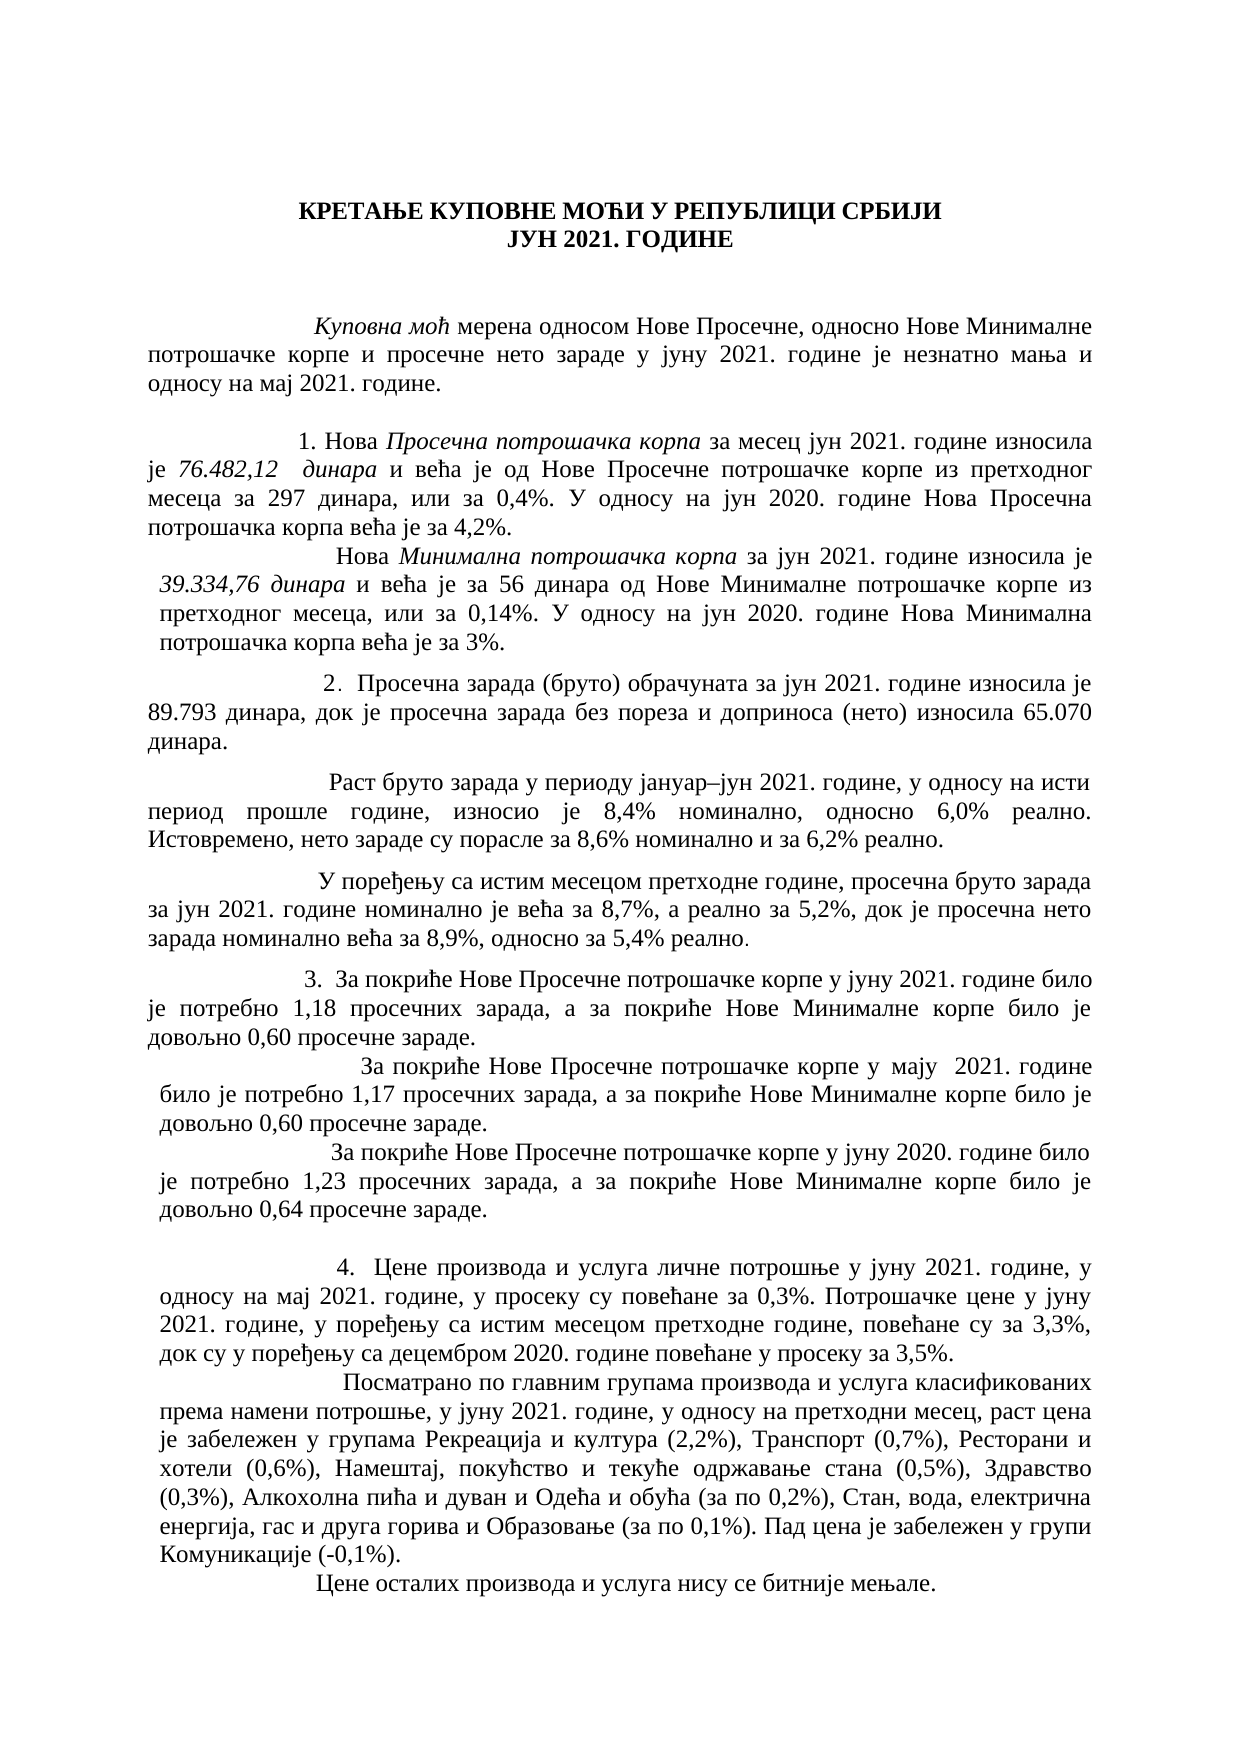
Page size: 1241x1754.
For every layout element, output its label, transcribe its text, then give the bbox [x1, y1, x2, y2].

text Нова Минимална потрошачка корпа за јун 2021. године износила је 39.334,76 динара и већа је за 56 динара од Нове Минималне потрошачке корпе из претходног месеца, или за 0,14%. У односу на јун 2020. године Нова Минимална потрошачка корпа већа је за 3%. [159, 541, 1093, 656]
text ЈУН 2021. ГОДИНЕ [148, 224, 1093, 253]
text Посматрано по главним групама производа и услуга класификованих према намени потрошње, у јуну 2021. године, у односу на претходни месец, раст цена је забележен у групама Рекреација и култура (2,2%), Транспорт (0,7%), Ресторани и хотели (0,6%), Намештај, покућство и текуће одржавање стана (0,5%), Здравство (0,3%), Алкохолна пића и дуван и Одећа и обућа (за по 0,2%), Стан, вода, електрична енергија, гас и друга горива и Образовање (за по 0,1%). Пад цена је забележен у групи Комуникације (-0,1%). [159, 1367, 1093, 1568]
text Раст бруто зарада у периоду јануар–јун 2021. године, у односу на исти период прошле године, износио је 8,4% номинално, односно 6,0% реално. Истовремено, нето зараде су порасле за 8,6% номинално и за 6,2% реално. [148, 767, 1093, 853]
text За покриће Нове Просечне потрошачке корпе у јуну 2020. године било је потребно 1,23 просечних зарада, а за покриће Нове Минималне корпе било је довољно 0,64 просечне зараде. [159, 1137, 1093, 1223]
text 1. Нова Просечна потрошачка корпа за месец јун 2021. године износила је 76.482,12 динара и већа је од Нове Просечне потрошачке корпе из претходног месеца за 297 динара, или за 0,4%. У односу на јун 2020. године Нова Просечна потрошачка корпа већа је за 4,2%. [148, 426, 1093, 541]
text 3. За покриће Нове Просечне потрошачке корпе у јуну 2021. године било је потребно 1,18 просечних зарада, а за покриће Нове Минималне корпе било је довољно 0,60 просечне зараде. [148, 964, 1093, 1051]
text У поређењу са истим месецом претходне године, просечна бруто зарада за јун 2021. године номинално је већа за 8,7%, а реално за 5,2%, док је просечна нето зарада номинално већа за 8,9%, односно за 5,4% реално. [148, 866, 1093, 952]
text Куповна моћ мерена односом Нове Просечне, односно Нове Минималне потрошачке корпе и просечне нето зараде у јуну 2021. године је незнатно мања и односу на мај 2021. године. [148, 311, 1093, 397]
text За покриће Нове Просечне потрошачке корпе у мају 2021. године било је потребно 1,17 просечних зарада, а за покриће Нове Минималне корпе било је довољно 0,60 просечне зараде. [159, 1051, 1093, 1137]
text Цене осталих производа и услуга нису се битније мењале. [159, 1568, 1093, 1597]
text КРЕТАЊЕ КУПОВНЕ МОЋИ У РЕПУБЛИЦИ СРБИЈИ [148, 196, 1093, 224]
text 2. Просечна зарада (бруто) обрачуната за јун 2021. године износила је 89.793 динара, док је просечна зарада без пореза и доприноса (нето) износила 65.070 динара. [148, 668, 1093, 754]
text 4. Цене производа и услуга личне потрошње у јуну 2021. године, у односу на мај 2021. године, у просеку су повећане за 0,3%. Потрошачке цене у јуну 2021. године, у поређењу са истим месецом претходне године, повећане су за 3,3%, док су у поређењу са децембром 2020. године повећане у просеку за 3,5%. [159, 1252, 1093, 1367]
